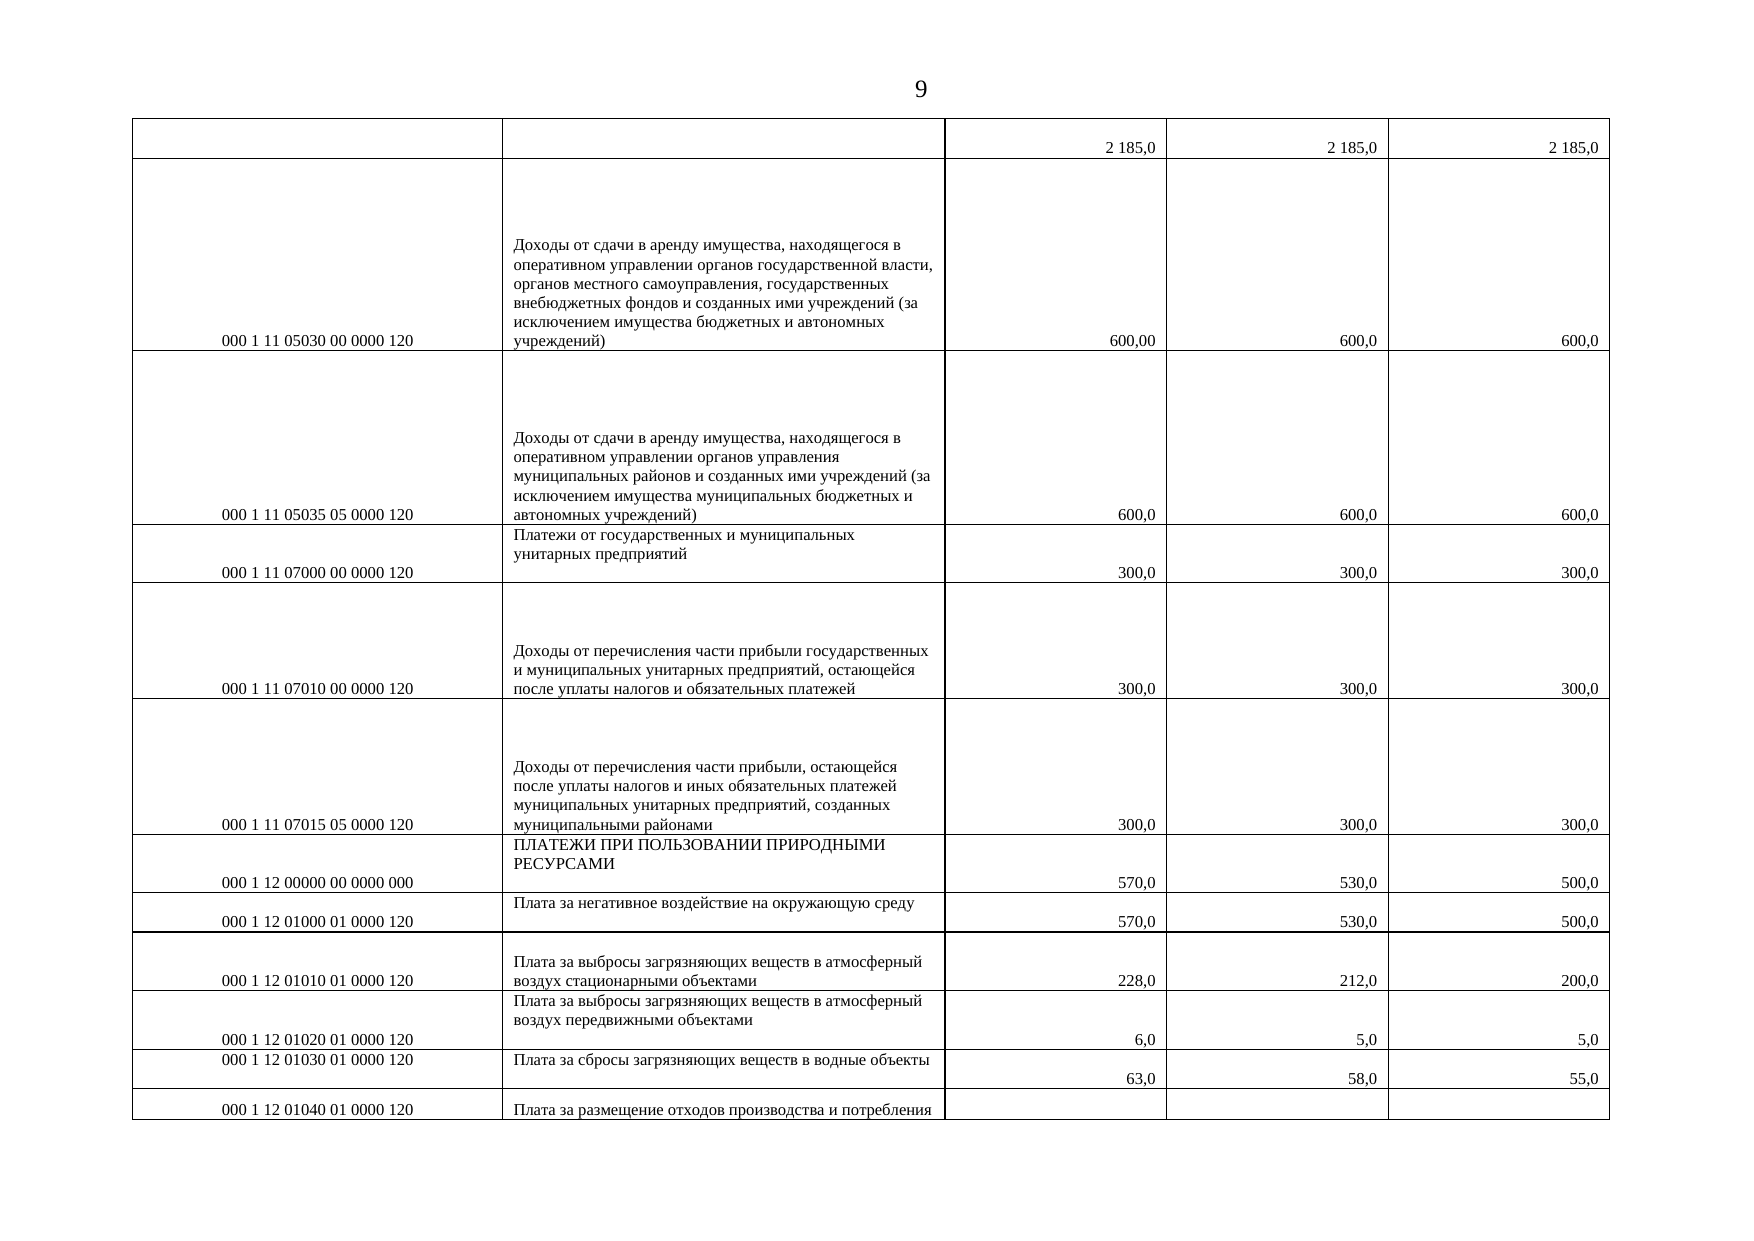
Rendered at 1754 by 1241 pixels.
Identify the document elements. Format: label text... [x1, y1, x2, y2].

table_cell 240,0 [1389, 1089, 1609, 1118]
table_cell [503, 119, 944, 157]
table_cell ПЛАТЕЖИ ПРИ ПОЛЬЗОВАНИИ ПРИРОДНЫМИ РЕСУРСАМИ [503, 835, 944, 892]
table_cell 000 1 12 01030 01 0000 120 [133, 1050, 502, 1088]
table_cell 255,0 [1167, 1089, 1388, 1118]
table_cell Плата за выбросы загрязняющих веществ в атмосферный воздух передвижными объектами [503, 991, 944, 1048]
table_cell 000 1 11 07015 05 0000 120 [133, 699, 502, 833]
table_cell Платежи от государственных и муниципальных унитарных предприятий [503, 525, 944, 582]
table_cell 273,0 [946, 1089, 1166, 1118]
table_cell Доходы от перечисления части прибыли государственных и муниципальных унитарных предприятий, остающейся после уплаты налогов и обязательных платежей [503, 583, 944, 698]
table_cell Доходы от сдачи в аренду имущества, находящегося в оперативном управлении органов управления муниципальных районов и созданных ими учреждений (за исключением имущества муниципальных бюджетных и автономных учреждений) [503, 351, 944, 524]
table_cell Доходы от перечисления части прибыли, остающейся после уплаты налогов и иных обязательных платежей муниципальных унитарных предприятий, созданных муниципальными районами [503, 699, 944, 833]
table_cell Плата за сбросы загрязняющих веществ в водные объекты [503, 1050, 944, 1088]
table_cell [133, 119, 502, 157]
table_cell Плата за выбросы загрязняющих веществ в атмосферный воздух стационарными объектами [503, 933, 944, 990]
table_cell Доходы от сдачи в аренду имущества, находящегося в оперативном управлении органов государственной власти, органов местного самоуправления, государственных внебюджетных фондов и созданных ими учреждений (за исключением имущества бюджетных и автономных учреждений) [503, 159, 944, 350]
table_cell 000 1 11 05030 00 0000 120 [133, 159, 502, 350]
table_cell Плата за негативное воздействие на окружающую среду [503, 893, 944, 931]
table_cell 000 1 12 01000 01 0000 120 [133, 893, 502, 931]
table_cell 000 1 11 05035 05 0000 120 [133, 351, 502, 524]
table_cell 000 1 12 01010 01 0000 120 [133, 933, 502, 990]
table_cell 000 1 11 07000 00 0000 120 [133, 525, 502, 582]
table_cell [133, 1089, 502, 1118]
table_cell 000 1 12 00000 00 0000 000 [133, 835, 502, 892]
table_cell 000 1 12 01020 01 0000 120 [133, 991, 502, 1048]
table_cell 000 1 11 07010 00 0000 120 [133, 583, 502, 698]
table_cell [503, 1089, 944, 1118]
